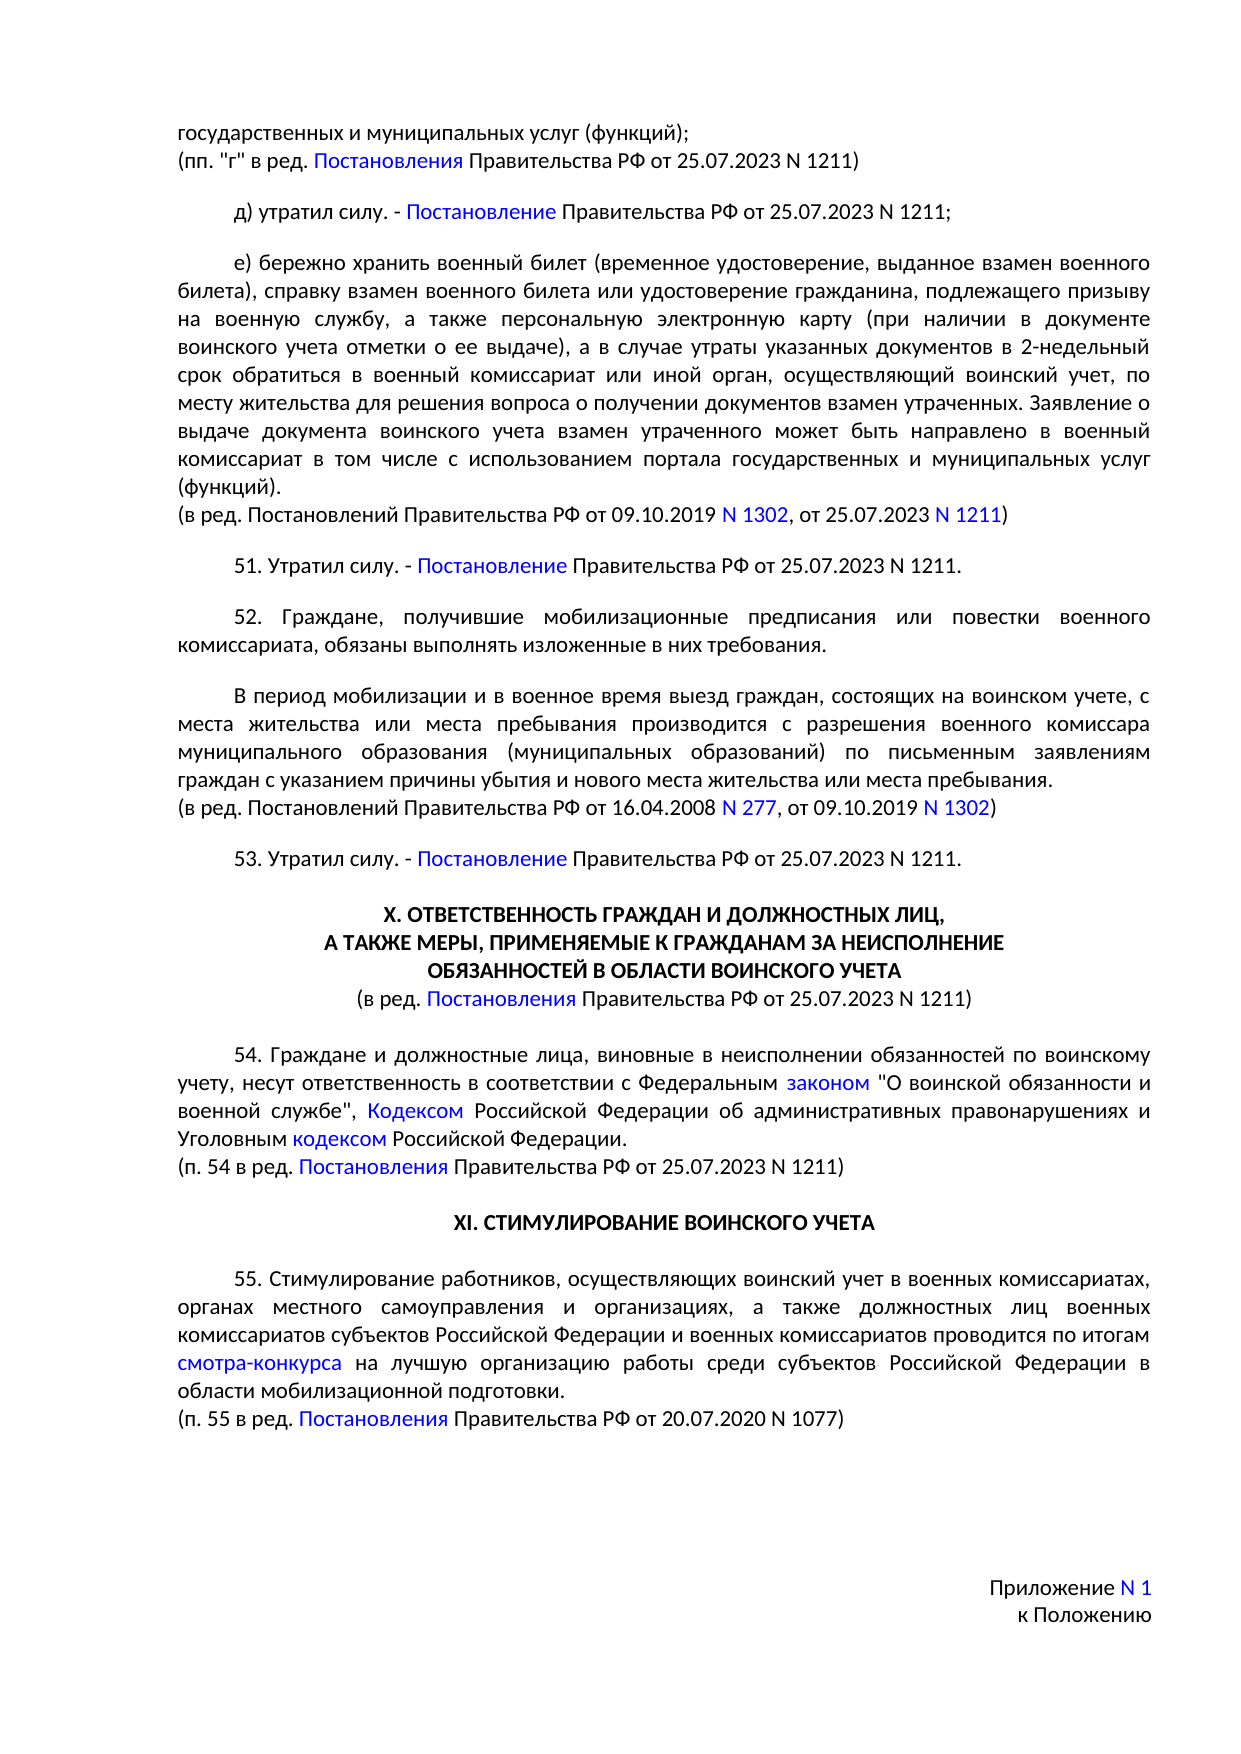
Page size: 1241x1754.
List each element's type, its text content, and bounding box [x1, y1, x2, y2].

text (п. 55 в ред. Постановления Правительства РФ от 20.07.2020 N 1077) [177, 1404, 1152, 1432]
text д) утратил силу. - Постановление Правительства РФ от 25.07.2023 N 1211; [177, 197, 1152, 225]
text 53. Утратил силу. - Постановление Правительства РФ от 25.07.2023 N 1211. [177, 844, 1152, 872]
text В период мобилизации и в военное время выезд граждан, состоящих на воинском учете, с места жительства или места пребывания производится с разрешения военного комиссара муниципального образования (муниципальных образований) по письменным заявлениям граждан с указанием причины убытия и нового места жительства или места пребывания. [177, 681, 1152, 793]
text (в ред. Постановления Правительства РФ от 25.07.2023 N 1211) [177, 984, 1152, 1012]
title X. ОТВЕТСТВЕННОСТЬ ГРАЖДАН И ДОЛЖНОСТНЫХ ЛИЦ, [177, 900, 1152, 928]
text к Положению [177, 1601, 1152, 1629]
text е) бережно хранить военный билет (временное удостоверение, выданное взамен военного билета), справку взамен военного билета или удостоверение гражданина, подлежащего призыву на военную службу, а также персональную электронную карту (при наличии в документе воинского учета отметки о ее выдаче), а в случае утраты указанных документов в 2-недельный срок обратиться в военный комиссариат или иной орган, осуществляющий воинский учет, по месту жительства для решения вопроса о получении документов взамен утраченных. Заявление о выдаче документа воинского учета взамен утраченного может быть направлено в военный комиссариат в том числе с использованием портала государственных и муниципальных услуг (функций). [177, 248, 1152, 500]
text (п. 54 в ред. Постановления Правительства РФ от 25.07.2023 N 1211) [177, 1152, 1152, 1180]
text Приложение N 1 [177, 1573, 1152, 1601]
text 55. Стимулирование работников, осуществляющих воинский учет в военных комиссариатах, органах местного самоуправления и организациях, а также должностных лиц военных комиссариатов субъектов Российской Федерации и военных комиссариатов проводится по итогам смотра-конкурса на лучшую организацию работы среди субъектов Российской Федерации в области мобилизационной подготовки. [177, 1264, 1152, 1404]
text 51. Утратил силу. - Постановление Правительства РФ от 25.07.2023 N 1211. [177, 551, 1152, 579]
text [177, 118, 1152, 146]
title ОБЯЗАННОСТЕЙ В ОБЛАСТИ ВОИНСКОГО УЧЕТА [177, 956, 1152, 984]
text 54. Граждане и должностные лица, виновные в неисполнении обязанностей по воинскому учету, несут ответственность в соответствии с Федеральным законом "О воинской обязанности и военной службе", Кодексом Российской Федерации об административных правонарушениях и Уголовным кодексом Российской Федерации. [177, 1040, 1152, 1152]
title А ТАКЖЕ МЕРЫ, ПРИМЕНЯЕМЫЕ К ГРАЖДАНАМ ЗА НЕИСПОЛНЕНИЕ [177, 928, 1152, 956]
title XI. СТИМУЛИРОВАНИЕ ВОИНСКОГО УЧЕТА [177, 1208, 1152, 1236]
text (в ред. Постановлений Правительства РФ от 16.04.2008 N 277, от 09.10.2019 N 1302) [177, 793, 1152, 821]
text (в ред. Постановлений Правительства РФ от 09.10.2019 N 1302, от 25.07.2023 N 1211) [177, 500, 1152, 528]
text 52. Граждане, получившие мобилизационные предписания или повестки военного комиссариата, обязаны выполнять изложенные в них требования. [177, 602, 1152, 658]
text (пп. "г" в ред. Постановления Правительства РФ от 25.07.2023 N 1211) [177, 146, 1152, 174]
